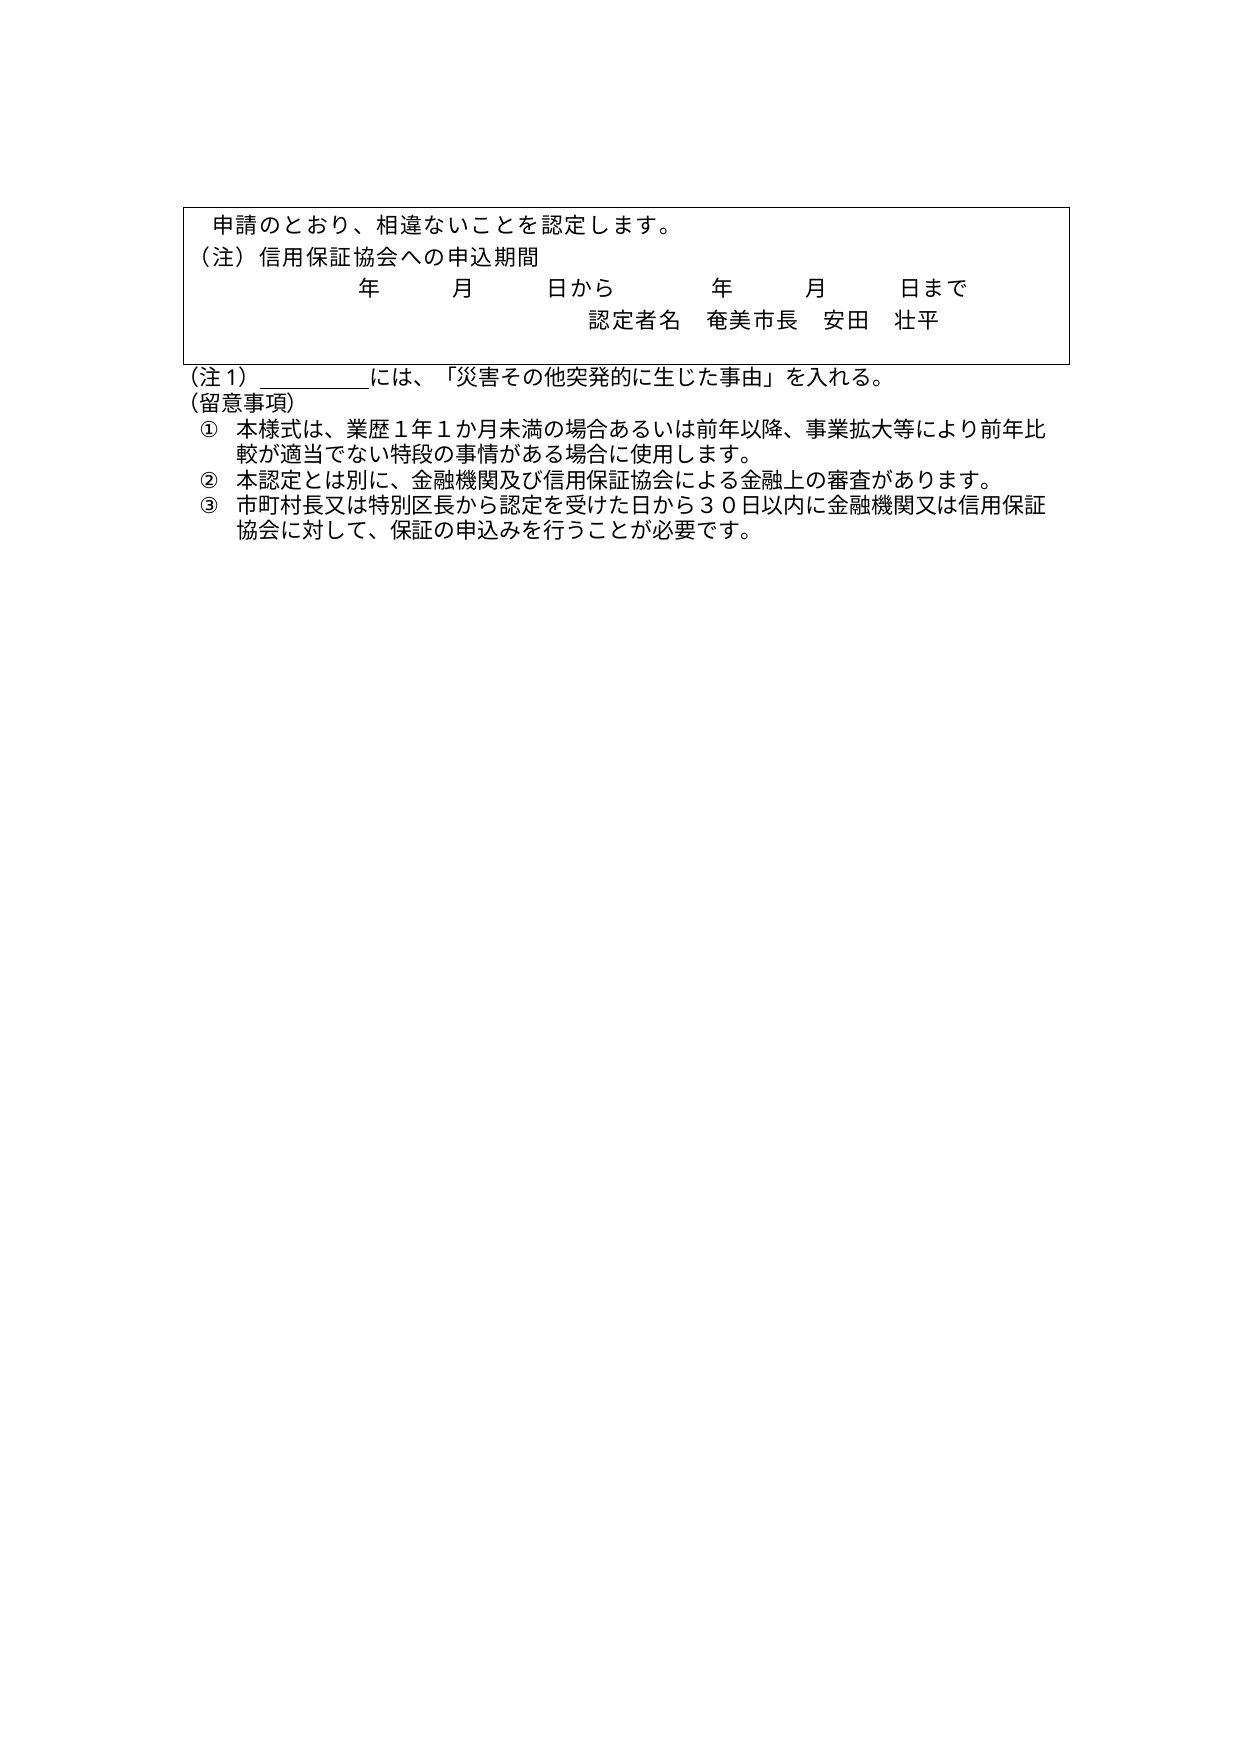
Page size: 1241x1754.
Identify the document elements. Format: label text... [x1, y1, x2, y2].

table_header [184, 208, 1069, 364]
list 本様式は、業歴１年１か月未満の場合あるいは前年以降、事業拡大等により前年比較が適当でない特段の事情がある場合に使用します。 [199, 417, 1063, 468]
text （注1） には、「災害その他突発的に生じた事由」を入れる。 [177, 365, 1063, 391]
list 市町村長又は特別区長から認定を受けた日から３０日以内に金融機関又は信用保証協会に対して、保証の申込みを行うことが必要です。 [199, 493, 1063, 543]
list 本認定とは別に、金融機関及び信用保証協会による金融上の審査があります。 [199, 468, 1063, 493]
text （留意事項） [177, 391, 1063, 417]
